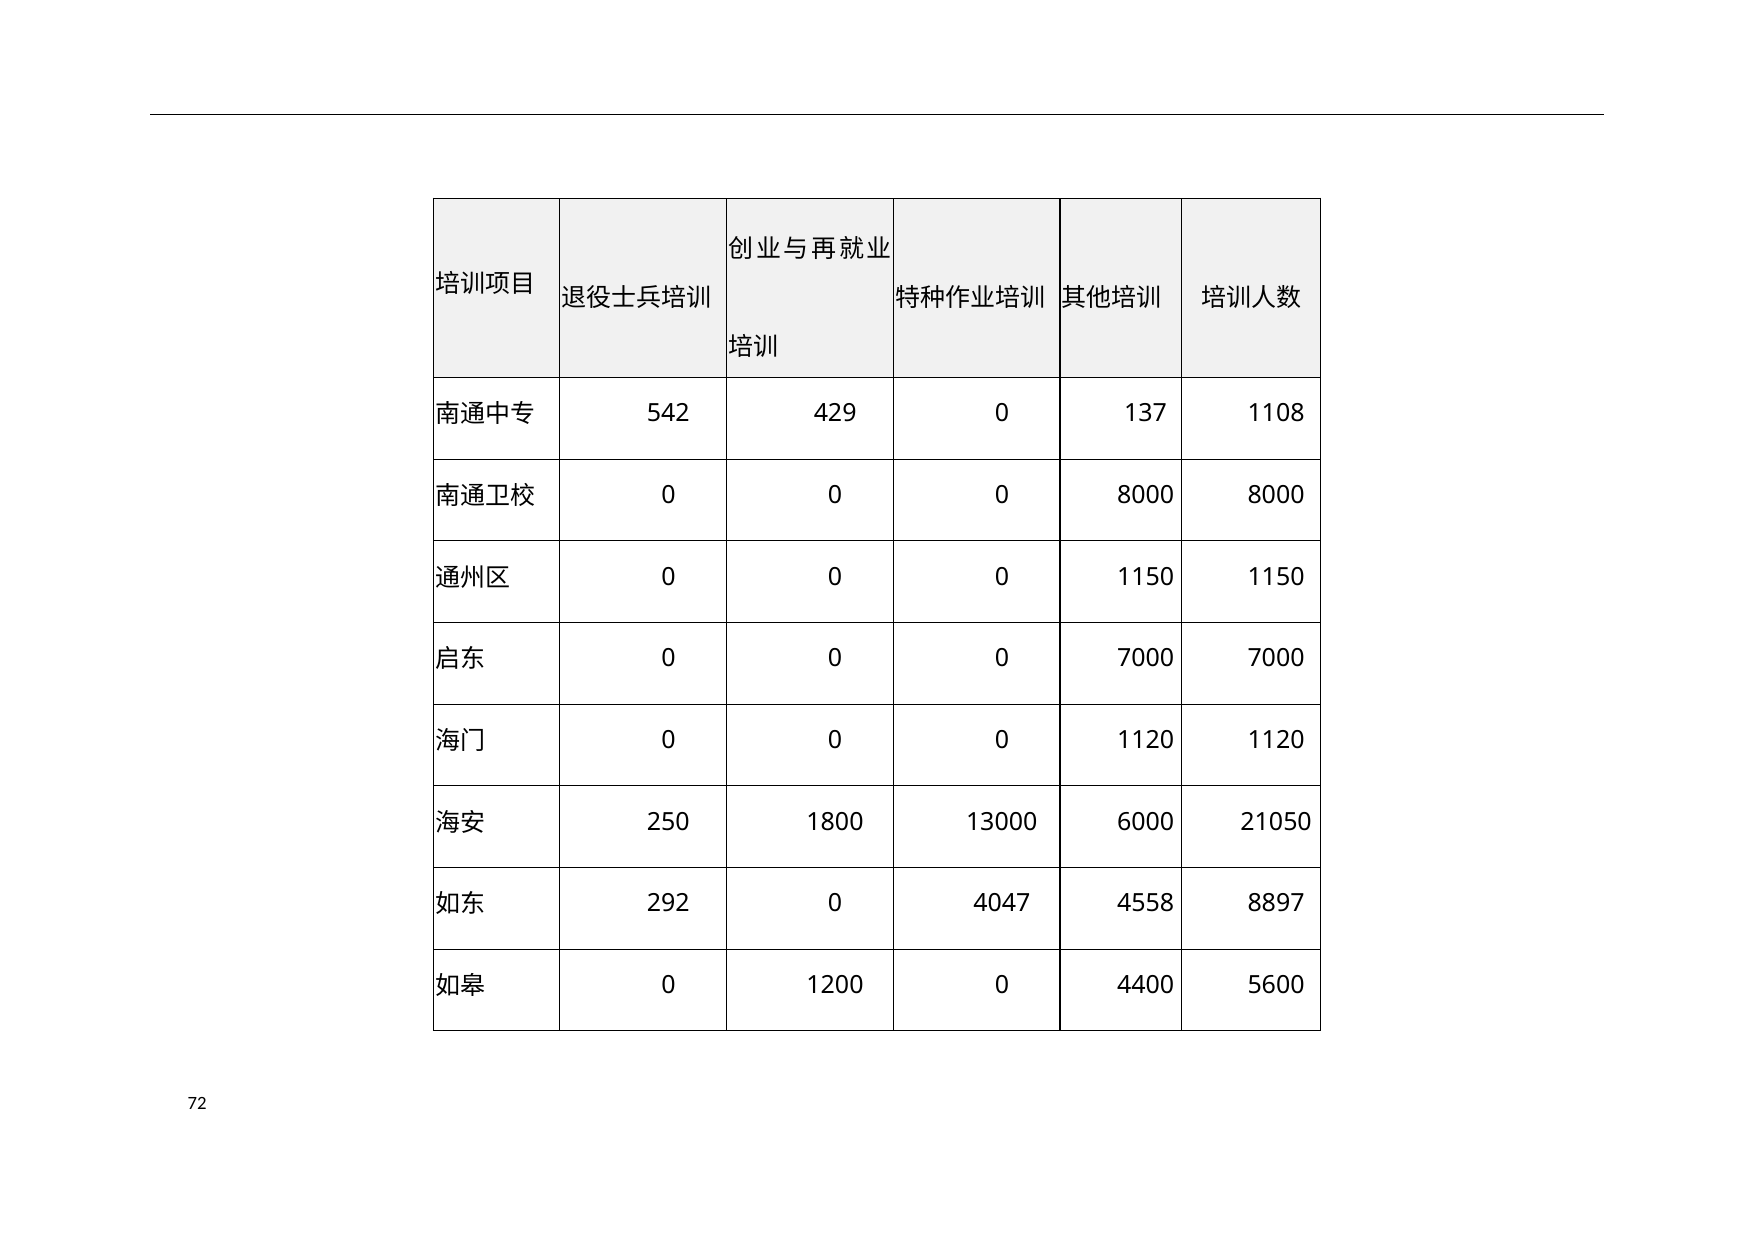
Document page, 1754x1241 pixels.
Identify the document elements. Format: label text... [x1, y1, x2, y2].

table_cell 海安 [434, 786, 559, 867]
table_cell 8000 [1182, 460, 1320, 540]
table_cell 南通中专 [434, 378, 559, 458]
table_cell 0 [894, 705, 1059, 785]
table_cell 0 [560, 541, 726, 622]
table_cell 250 [560, 786, 726, 867]
table_header 培训项目 [434, 199, 559, 377]
table_cell 0 [727, 705, 893, 785]
table_cell 0 [894, 950, 1059, 1030]
table_cell 542 [560, 378, 726, 458]
table_cell 1108 [1182, 378, 1320, 458]
table_header 其他培训 [1061, 199, 1181, 377]
table_cell 4558 [1061, 868, 1181, 948]
table_cell 如皋 [434, 950, 559, 1030]
table_cell 启东 [434, 623, 559, 703]
table_cell 429 [727, 378, 893, 458]
table_header 创业与再就业培训 [727, 199, 893, 377]
table_cell 0 [560, 623, 726, 703]
table_cell 1200 [727, 950, 893, 1030]
table_cell 0 [894, 378, 1059, 458]
table_cell 0 [894, 541, 1059, 622]
table_cell 6000 [1061, 786, 1181, 867]
table_cell 0 [727, 460, 893, 540]
table_cell 如东 [434, 868, 559, 948]
table_header 特种作业培训 [894, 199, 1059, 377]
table_cell 1150 [1182, 541, 1320, 622]
table_cell 0 [560, 460, 726, 540]
table_cell 5600 [1182, 950, 1320, 1030]
table_cell 通州区 [434, 541, 559, 622]
table_cell 0 [727, 868, 893, 948]
table_cell 137 [1061, 378, 1181, 458]
table_cell 7000 [1182, 623, 1320, 703]
table_cell 海门 [434, 705, 559, 785]
table_cell 21050 [1182, 786, 1320, 867]
table_cell 8897 [1182, 868, 1320, 948]
table_cell 4047 [894, 868, 1059, 948]
table_cell 13000 [894, 786, 1059, 867]
table_cell 292 [560, 868, 726, 948]
table_header 退役士兵培训 [560, 199, 726, 377]
table_cell 0 [894, 460, 1059, 540]
table_cell 8000 [1061, 460, 1181, 540]
table_cell 1150 [1061, 541, 1181, 622]
table_header 培训人数 [1182, 199, 1320, 377]
table_cell 0 [560, 705, 726, 785]
table_cell 7000 [1061, 623, 1181, 703]
table_cell 1800 [727, 786, 893, 867]
table_cell 南通卫校 [434, 460, 559, 540]
table_cell 1120 [1061, 705, 1181, 785]
table_cell 0 [560, 950, 726, 1030]
table_cell 1120 [1182, 705, 1320, 785]
table_cell 0 [727, 623, 893, 703]
table_cell 4400 [1061, 950, 1181, 1030]
table_cell 0 [894, 623, 1059, 703]
table_cell 0 [727, 541, 893, 622]
